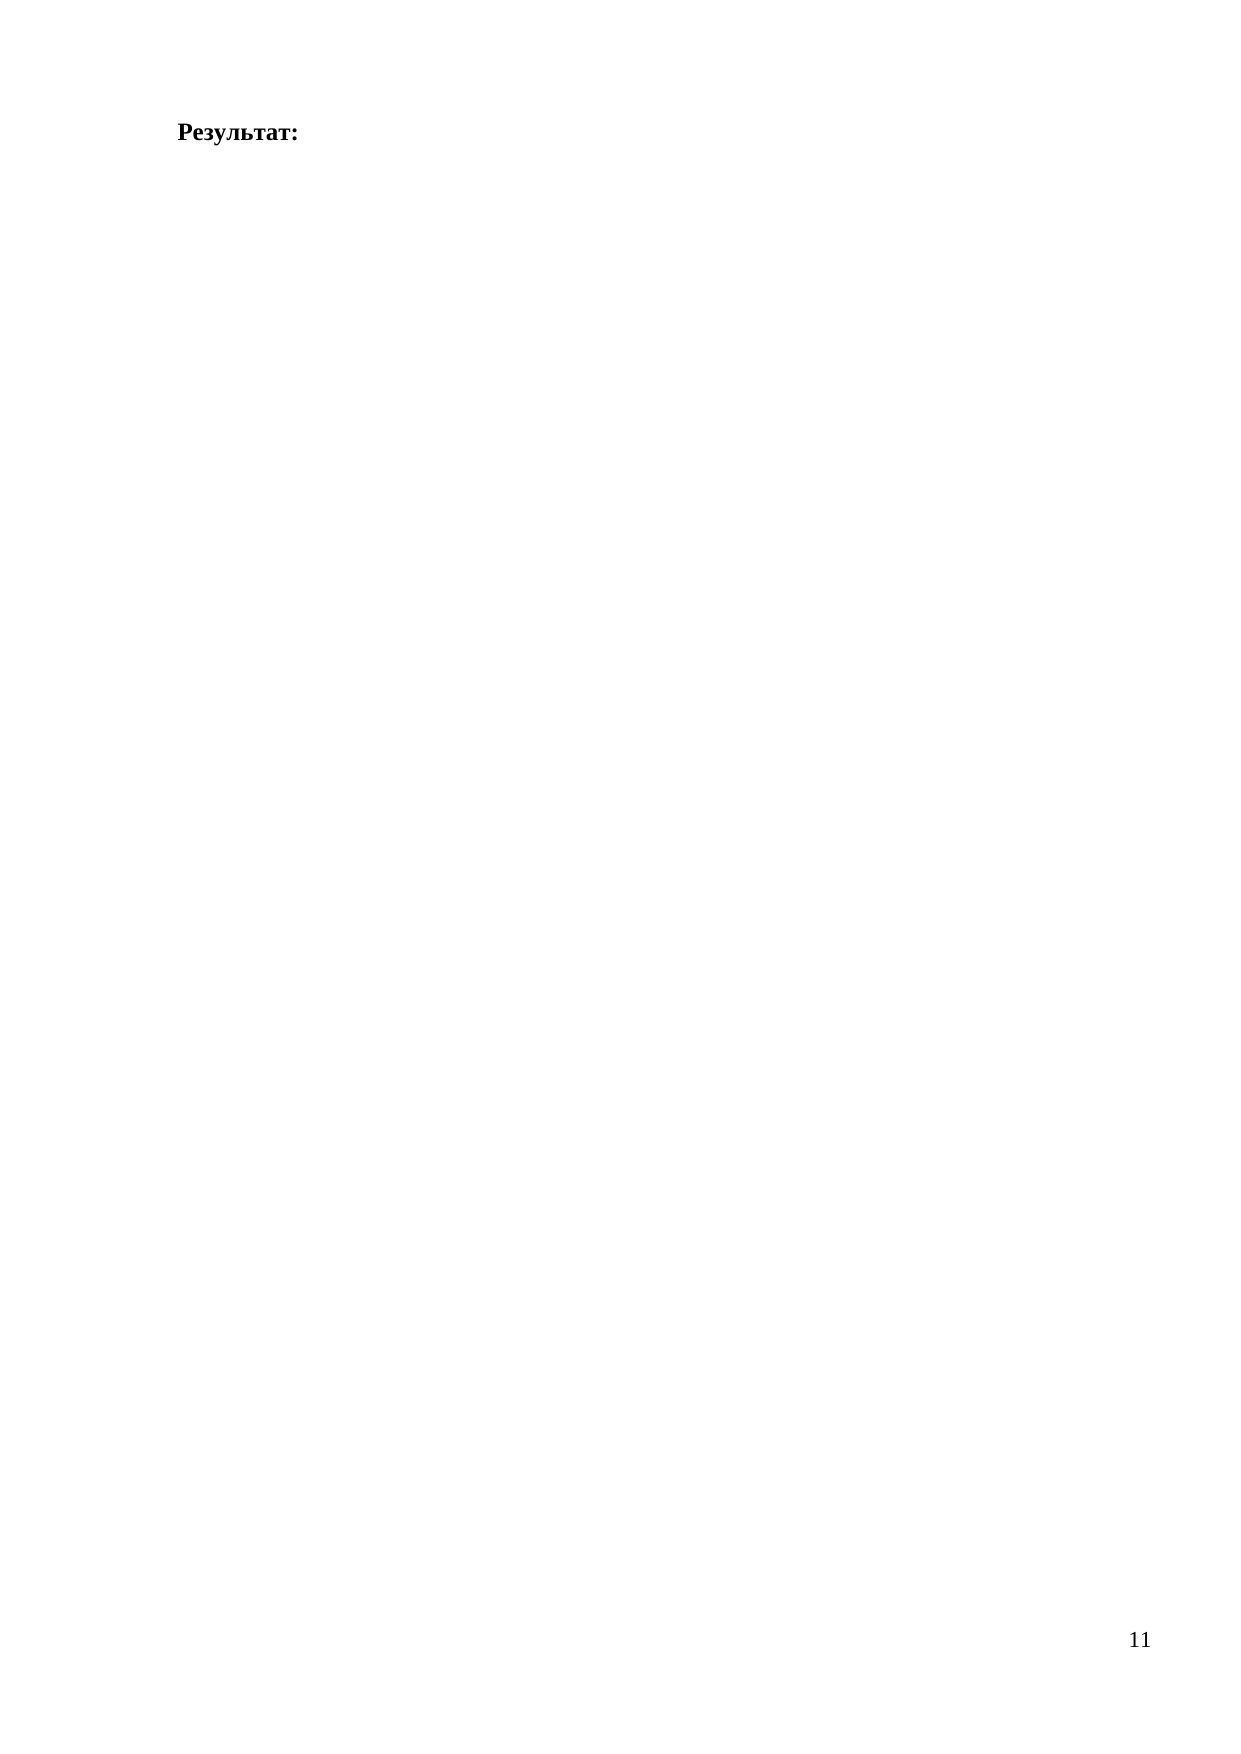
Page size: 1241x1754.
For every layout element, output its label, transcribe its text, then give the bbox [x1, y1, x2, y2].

subtitle Результат: [177, 117, 1190, 145]
